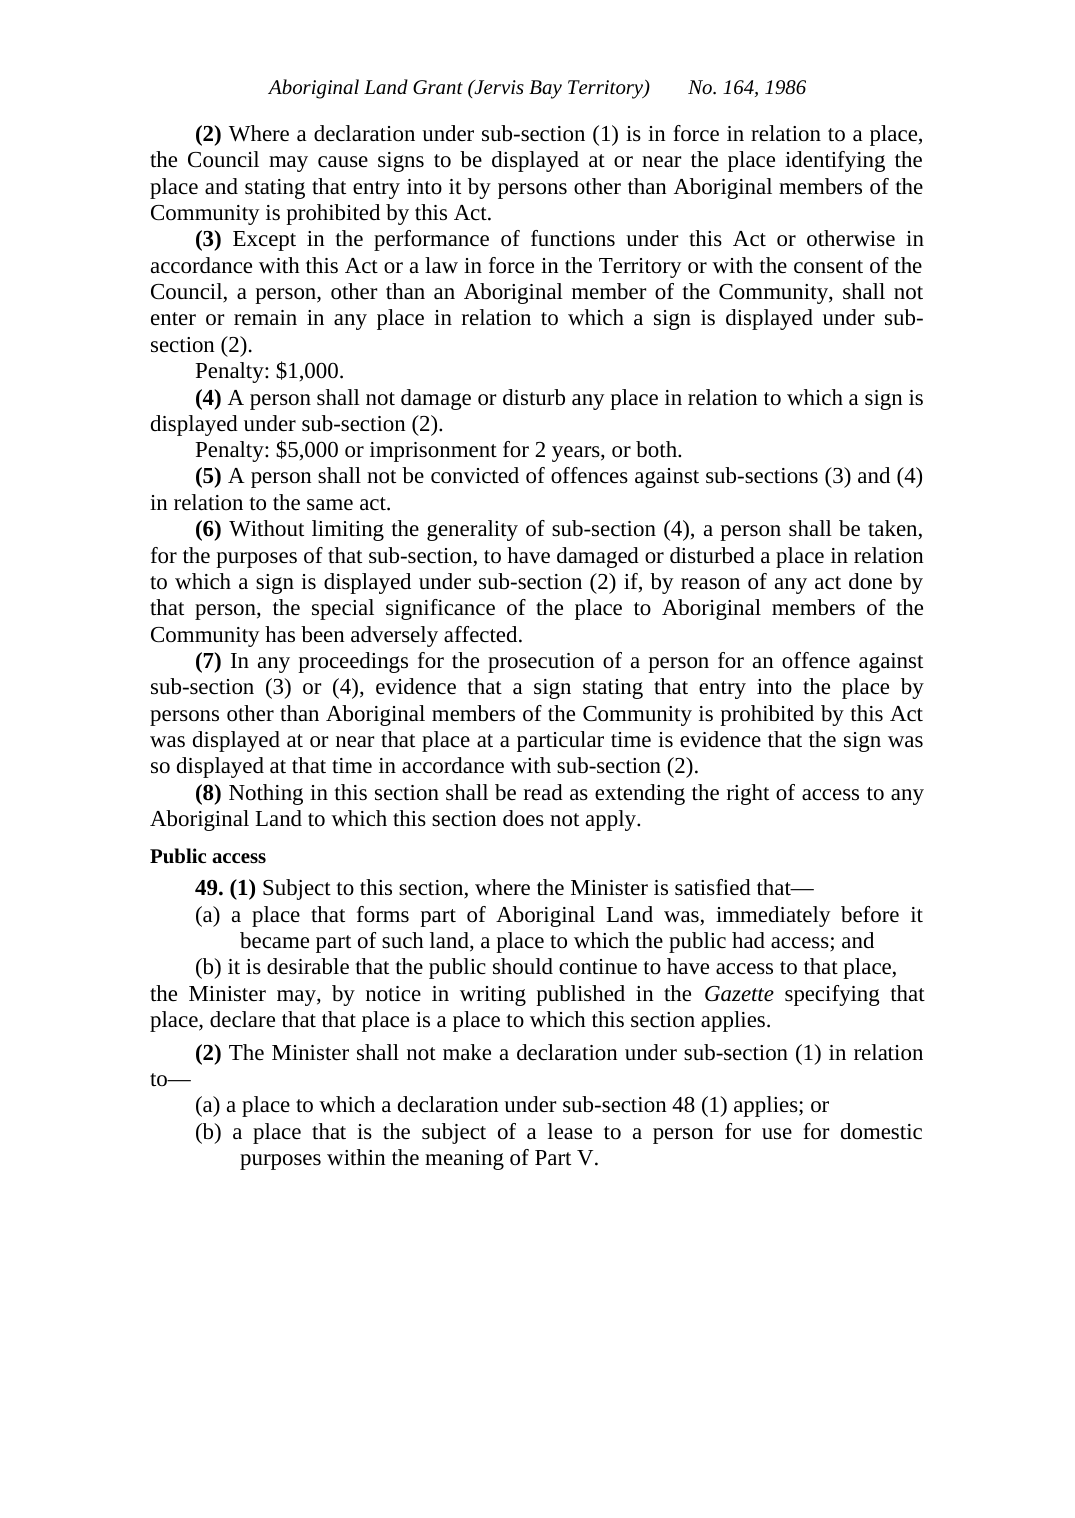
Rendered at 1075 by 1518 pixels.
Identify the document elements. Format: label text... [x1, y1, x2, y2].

text (b) it is desirable that the public should continue to have access to that place, [195, 953, 925, 980]
text Penalty: $1,000. [150, 357, 925, 383]
text (2) Where a declaration under sub-section (1) is in force in relation to a place, the Council may cause signs to be displayed at or near the place identifying the place and stating that entry into it by persons other than Aboriginal members of the Community is prohibited by this Act. [150, 120, 925, 225]
text (6) Without limiting the generality of sub-section (4), a person shall be taken, for the purposes of that sub-section, to have damaged or disturbed a place in relation to which a sign is displayed under sub-section (2) if, by reason of any act done by that person, the special significance of the place to Aboriginal members of the Community has been adversely affected. [150, 515, 925, 647]
text (2) The Minister shall not make a declaration under sub-section (1) in relation to— [150, 1039, 925, 1091]
text (3) Except in the performance of functions under this Act or otherwise in accordance with this Act or a law in force in the Territory or with the consent of the Council, a person, other than an Aboriginal member of the Community, shall not enter or remain in any place in relation to which a sign is displayed under sub-section (2). [150, 225, 925, 357]
text (b) a place that is the subject of a lease to a person for use for domestic purposes within the meaning of Part V. [195, 1118, 925, 1171]
text Penalty: $5,000 or imprisonment for 2 years, or both. [150, 436, 925, 463]
text (a) a place that forms part of Aboriginal Land was, immediately before it became part of such land, a place to which the public had access; and [195, 901, 925, 953]
text (7) In any proceedings for the prosecution of a person for an offence against sub-section (3) or (4), evidence that a sign stating that entry into the place by persons other than Aboriginal members of the Community is prohibited by this Act was displayed at or near that place at a particular time is evidence that the sign was so displayed at that time in accordance with sub-section (2). [150, 647, 925, 779]
text (5) A person shall not be convicted of offences against sub-sections (3) and (4) in relation to the same act. [150, 463, 925, 515]
text (8) Nothing in this section shall be read as extending the right of access to any Aboriginal Land to which this section does not apply. [150, 779, 925, 832]
text (a) a place to which a declaration under sub-section 48 (1) applies; or [195, 1091, 925, 1118]
text 49. (1) Subject to this section, where the Minister is satisfied that— [150, 874, 925, 901]
text the Minister may, by notice in writing published in the Gazette specifying that place, declare that that place is a place to which this section applies. [150, 980, 925, 1032]
text Public access [150, 844, 925, 868]
text (4) A person shall not damage or disturb any place in relation to which a sign is displayed under sub-section (2). [150, 383, 925, 436]
